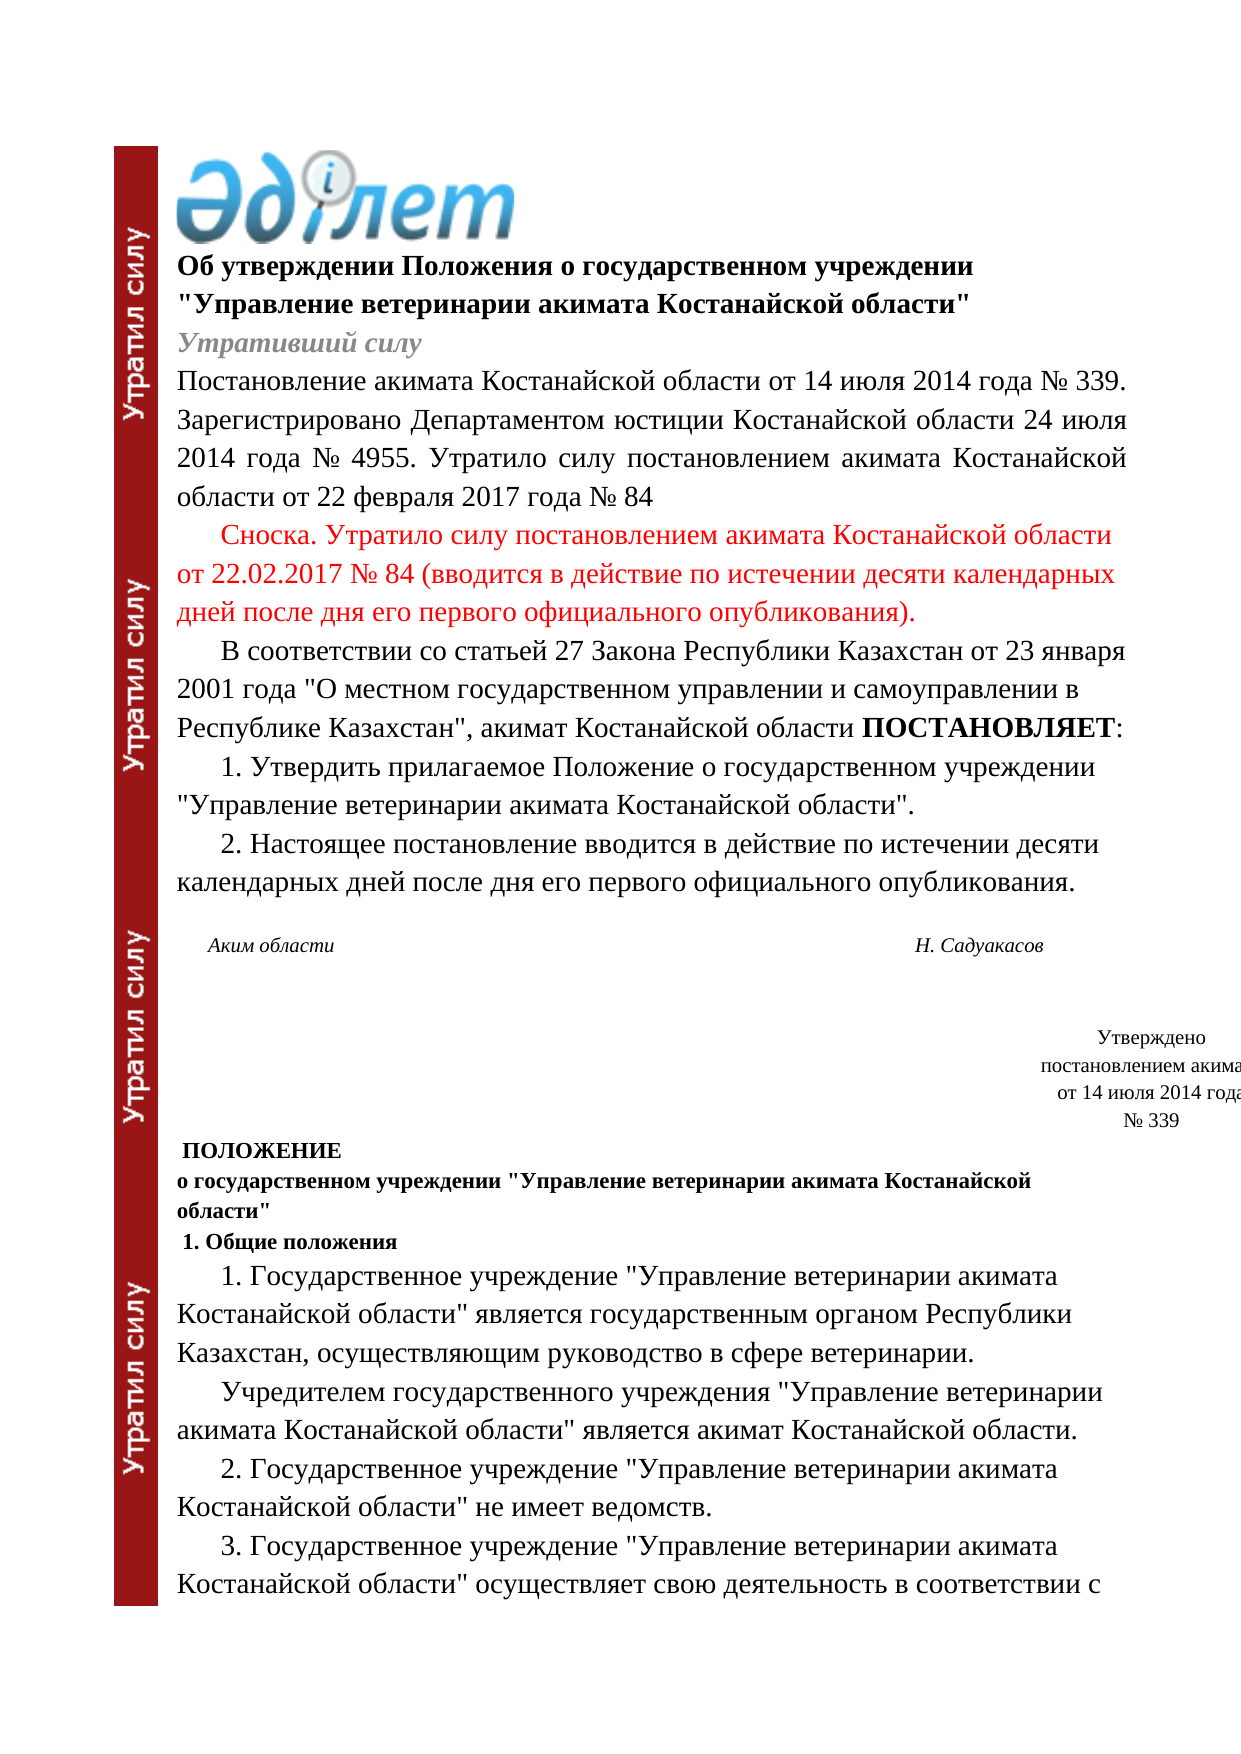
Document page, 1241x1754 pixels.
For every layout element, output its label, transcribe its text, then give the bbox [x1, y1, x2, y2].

text Утративший силу [112, 325, 1128, 358]
picture [114, 1600, 158, 1606]
picture [114, 963, 158, 1023]
table_header Аким области [101, 932, 913, 963]
picture [114, 1224, 158, 1228]
picture [114, 320, 158, 325]
table_header [101, 1023, 912, 1137]
table_header Н. Садуакасов [913, 932, 1240, 963]
picture [114, 358, 158, 363]
picture [114, 512, 158, 517]
text 1. Общие положения [112, 1228, 1128, 1254]
picture [114, 928, 158, 932]
text Об утверждении Положения о государственном учреждении "Управление ветеринарии акимата Костанайской области" [112, 248, 1128, 320]
text ПОЛОЖЕНИЕ о государственном учреждении "Управление ветеринарии акимата Костанайской области" [112, 1137, 1128, 1224]
table_header Утверждено постановлением акимата от 14 июля 2014 года № 339 [912, 1023, 1240, 1137]
picture [114, 146, 158, 248]
picture [176, 150, 515, 244]
text Сноска. Утратило силу постановлением акимата Костанайской области от 22.02.2017 № 84 (вводится в действие по истечении десяти календарных дней после дня его первого официального опубликования). В соответствии со статьей 27 Закона Республики Казахстан от 23 января 2001 года "О местном государственном управлении и самоуправлении в Республике Казахстан", акимат Костанайской области ПОСТАНОВЛЯЕТ: 1. Утвердить прилагаемое Положение о государственном учреждении "Управление ветеринарии акимата Костанайской области". 2. Настоящее постановление вводится в действие по истечении десяти календарных дней после дня его первого официального опубликования. [112, 517, 1128, 928]
picture [114, 1254, 158, 1258]
text Постановление акимата Костанайской области от 14 июля 2014 года № 339. Зарегистрировано Департаментом юстиции Костанайской области 24 июля 2014 года № 4955. Утратило силу постановлением акимата Костанайской области от 22 февраля 2017 года № 84 [112, 363, 1128, 512]
